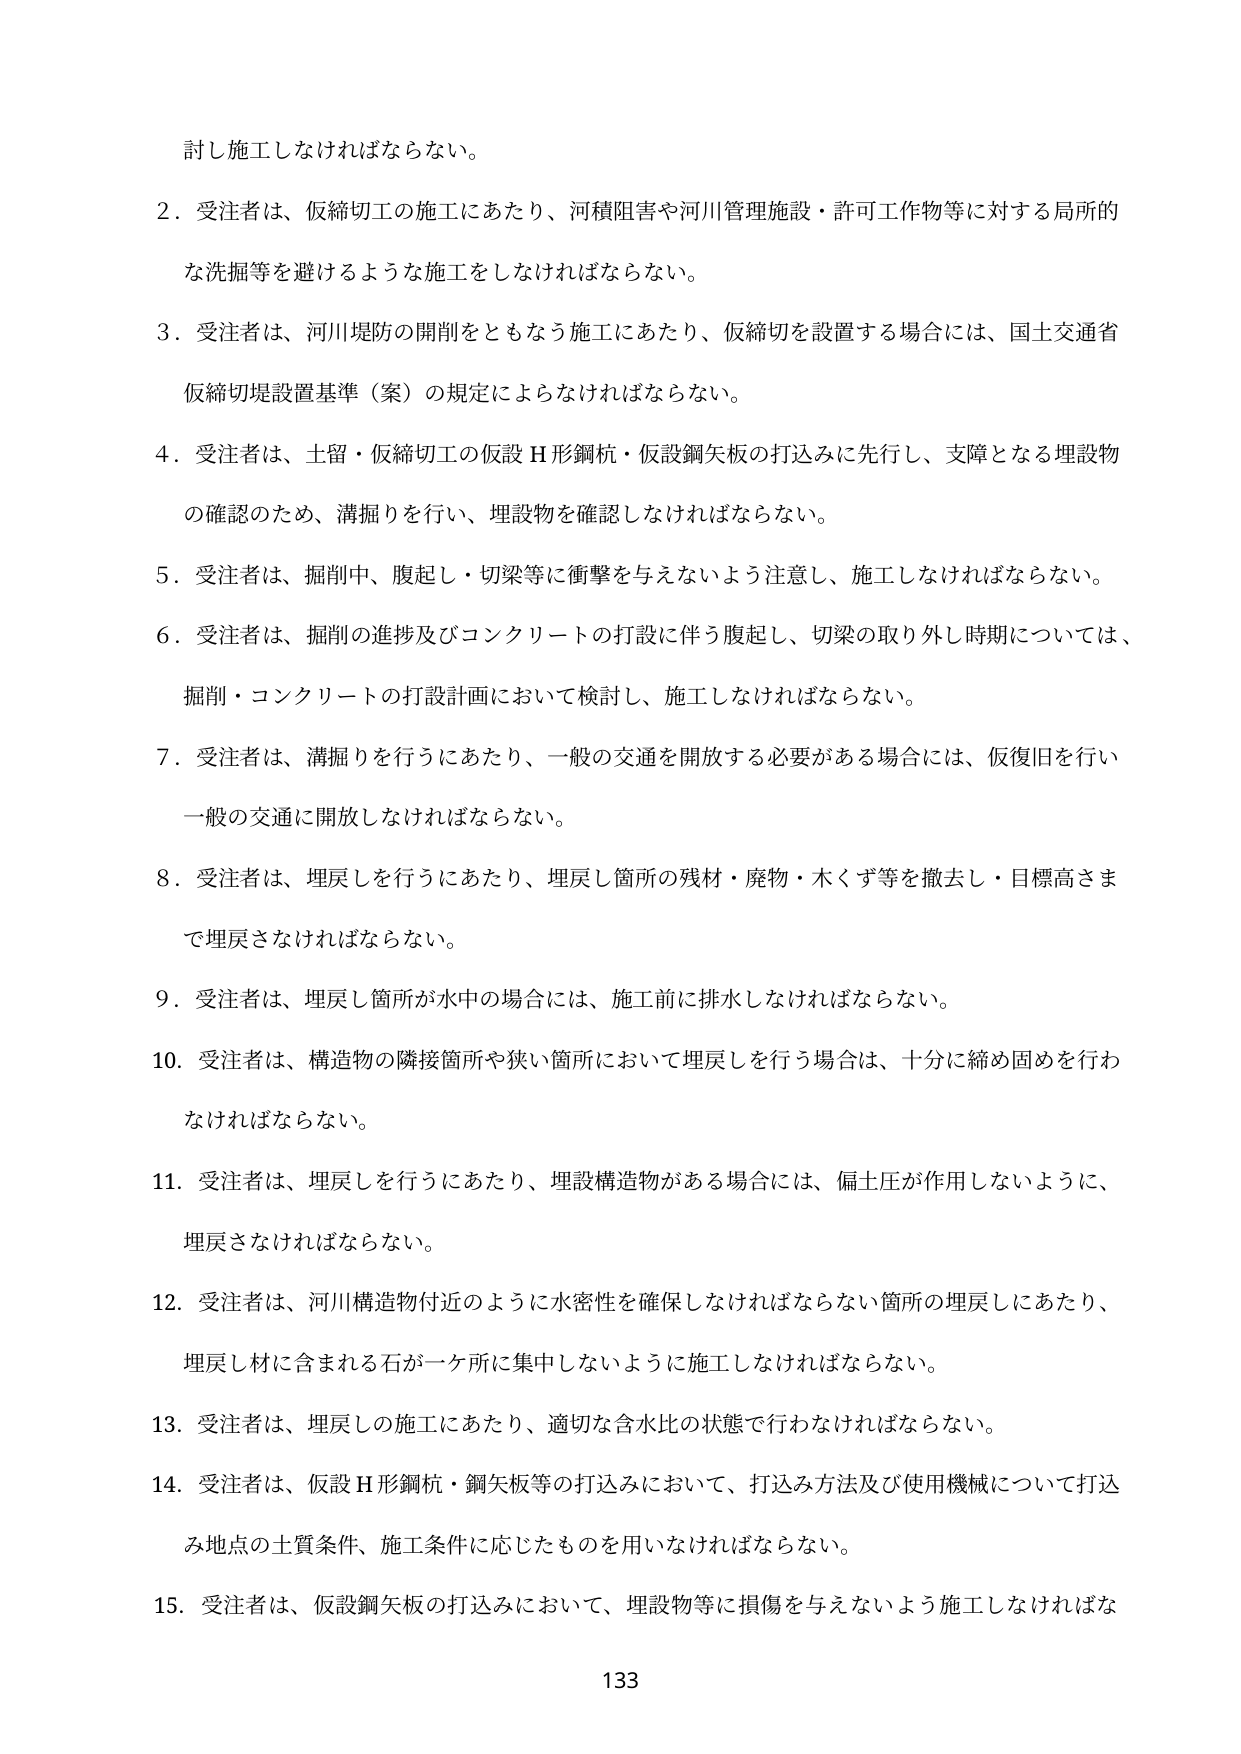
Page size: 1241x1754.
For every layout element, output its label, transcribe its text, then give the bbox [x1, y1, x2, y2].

text ４．受注者は、土留・仮締切工の仮設H形鋼杭・仮設鋼矢板の打込みに先行し、支障となる埋設物の確認のため、溝掘りを行い、埋設物を確認しなければならない。 [118, 422, 1122, 543]
text 13．受注者は、埋戻しの施工にあたり、適切な含水比の状態で行わなければならない。 [118, 1392, 1122, 1453]
text ７．受注者は、溝掘りを行うにあたり、一般の交通を開放する必要がある場合には、仮復旧を行い一般の交通に開放しなければならない。 [118, 725, 1122, 847]
text 14．受注者は、仮設H形鋼杭・鋼矢板等の打込みにおいて、打込み方法及び使用機械について打込み地点の土質条件、施工条件に応じたものを用いなければならない。 [118, 1453, 1122, 1574]
text 12．受注者は、河川構造物付近のように水密性を確保しなければならない箇所の埋戻しにあたり、埋戻し材に含まれる石が一ケ所に集中しないように施工しなければならない。 [118, 1271, 1122, 1392]
text ６．受注者は、掘削の進捗及びコンクリートの打設に伴う腹起し、切梁の取り外し時期については、掘削・コンクリートの打設計画において検討し、施工しなければならない。 [118, 604, 1122, 725]
text ２．受注者は、仮締切工の施工にあたり、河積阻害や河川管理施設・許可工作物等に対する局所的な洗掘等を避けるような施工をしなければならない。 [118, 180, 1122, 301]
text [118, 1574, 1122, 1635]
text ８．受注者は、埋戻しを行うにあたり、埋戻し箇所の残材・廃物・木くず等を撤去し・目標高さまで埋戻さなければならない。 [118, 847, 1122, 968]
text 10．受注者は、構造物の隣接箇所や狭い箇所において埋戻しを行う場合は、十分に締め固めを行わなければならない。 [118, 1028, 1122, 1150]
text ３．受注者は、河川堤防の開削をともなう施工にあたり、仮締切を設置する場合には、国土交通省仮締切堤設置基準（案）の規定によらなければならない。 [118, 301, 1122, 422]
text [118, 119, 1122, 180]
text 11．受注者は、埋戻しを行うにあたり、埋設構造物がある場合には、偏土圧が作用しないように、埋戻さなければならない。 [118, 1150, 1122, 1271]
text ５．受注者は、掘削中、腹起し・切梁等に衝撃を与えないよう注意し、施工しなければならない。 [118, 543, 1122, 604]
text ９．受注者は、埋戻し箇所が水中の場合には、施工前に排水しなければならない。 [118, 968, 1122, 1028]
